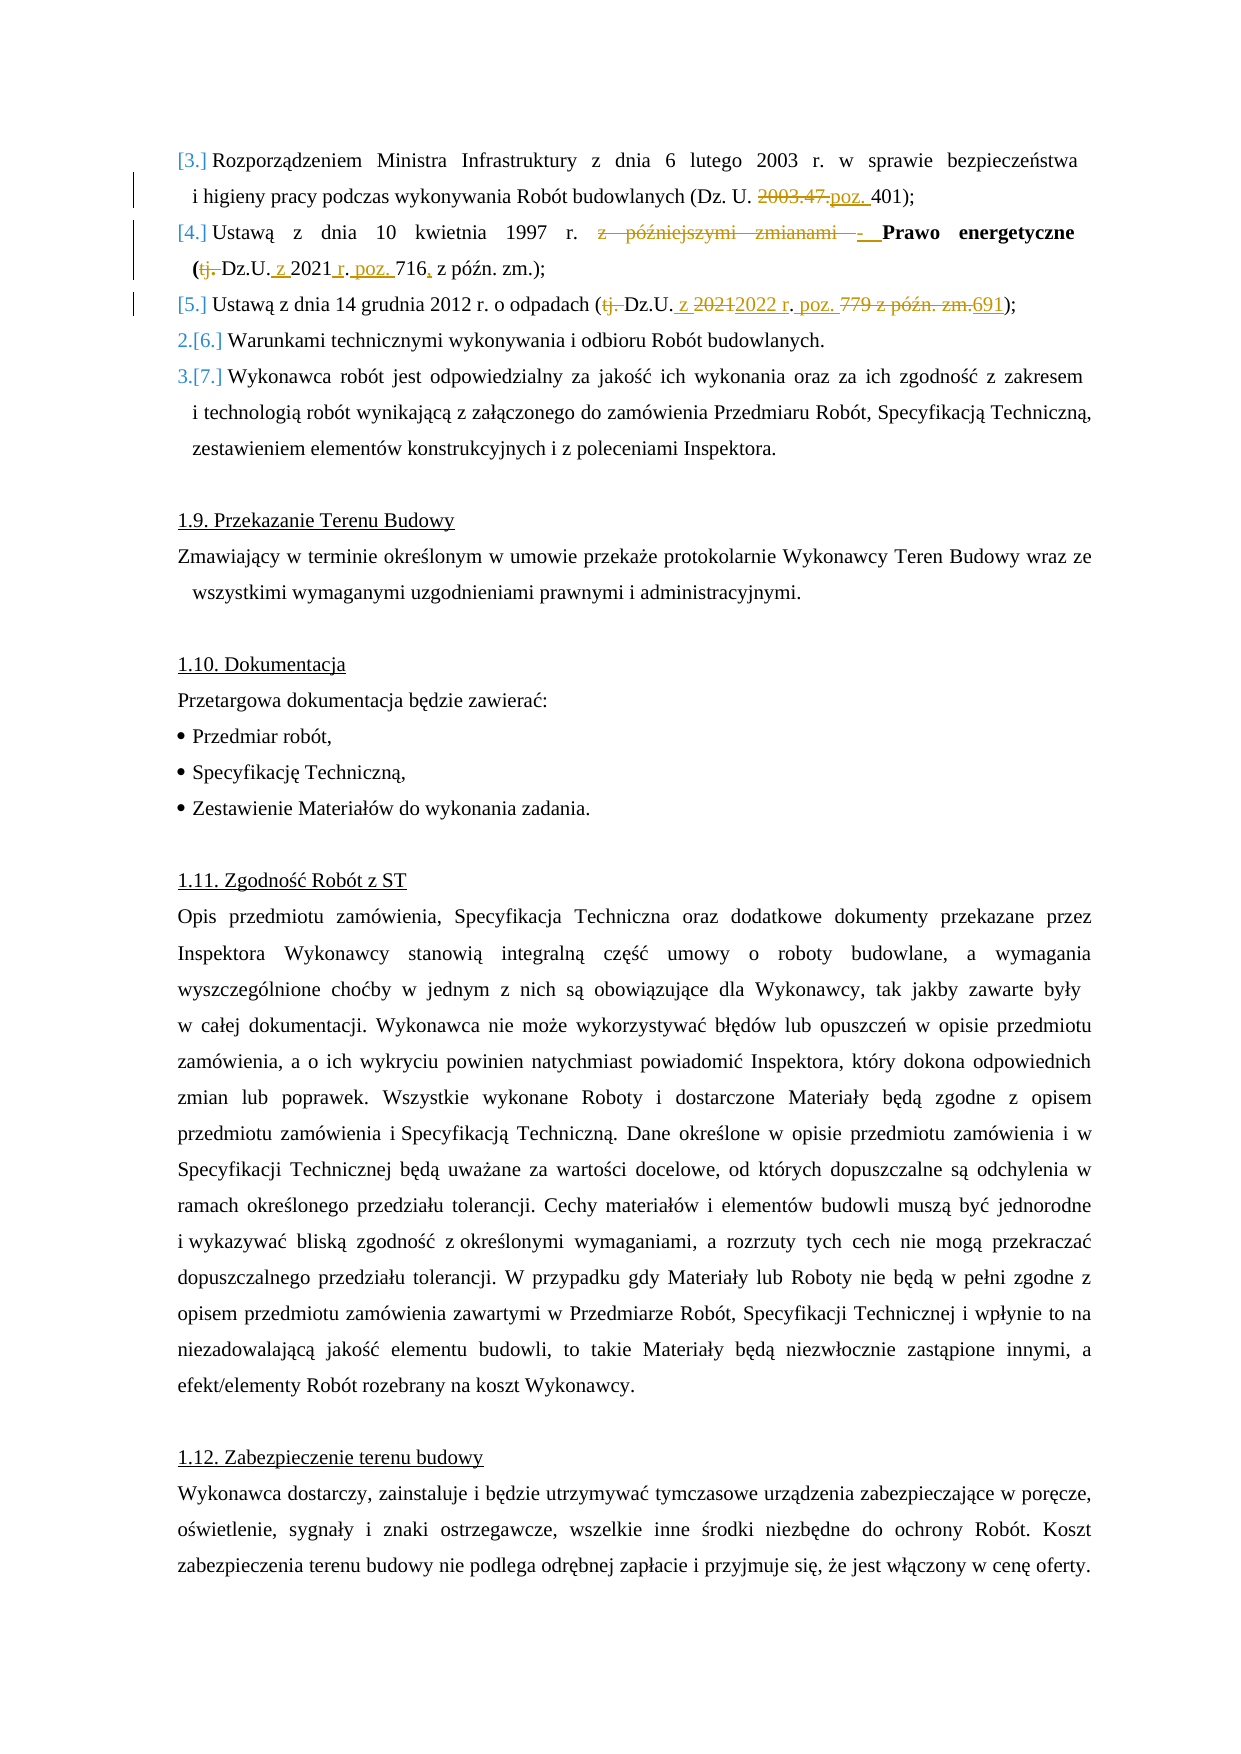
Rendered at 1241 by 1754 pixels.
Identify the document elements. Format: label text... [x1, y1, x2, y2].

text Opis przedmiotu zamówienia, Specyfikacja Techniczna oraz dodatkowe dokumenty przekazane przez Inspektora Wykonawcy stanowią integralną część umowy o roboty budowlane, a wymagania wyszczególnione choćby w jednym z nich są obowiązujące dla Wykonawcy, tak jakby zawarte były w całej dokumentacji. Wykonawca nie może wykorzystywać błędów lub opuszczeń w opisie przedmiotu zamówienia, a o ich wykryciu powinien natychmiast powiadomić Inspektora, który dokona odpowiednich zmian lub poprawek. Wszystkie wykonane Roboty i dostarczone Materiały będą zgodne z opisem przedmiotu zamówienia i Specyfikacją Techniczną. Dane określone w opisie przedmiotu zamówienia i w Specyfikacji Technicznej będą uważane za wartości docelowe, od których dopuszczalne są odchylenia w ramach określonego przedziału tolerancji. Cechy materiałów i elementów budowli muszą być jednorodne i wykazywać bliską zgodność z określonymi wymaganiami, a rozrzuty tych cech nie mogą przekraczać dopuszczalnego przedziału tolerancji. W przypadku gdy Materiały lub Roboty nie będą w pełni zgodne z opisem przedmiotu zamówienia zawartymi w Przedmiarze Robót, Specyfikacji Technicznej i wpłynie to na niezadowalającą jakość elementu budowli, to takie Materiały będą niezwłocznie zastąpione innymi, a efekt/elementy Robót rozebrany na koszt Wykonawcy. [177, 904, 1093, 1397]
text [177, 1481, 1093, 1577]
list Wykonawca robót jest odpowiedzialny za jakość ich wykonania oraz za ich zgodność z zakresem i technologią robót wynikającą z załączonego do zamówienia Przedmiaru Robót, Specyfikacją Techniczną, zestawieniem elementów konstrukcyjnych i z poleceniami Inspektora. [177, 364, 1093, 460]
list Przedmiar robót, [177, 724, 1093, 748]
list Rozporządzeniem Ministra Infrastruktury z dnia 6 lutego 2003 r. w sprawie bezpieczeństwa i higieny pracy podczas wykonywania Robót budowlanych (Dz. U. 401); [177, 148, 1093, 208]
text 1.9. Przekazanie Terenu Budowy [177, 508, 1093, 532]
text Zmawiający w terminie określonym w umowie przekaże protokolarnie Wykonawcy Teren Budowy wraz ze wszystkimi wymaganymi uzgodnieniami prawnymi i administracyjnymi. [177, 544, 1093, 604]
list Specyfikację Techniczną, [177, 760, 1093, 784]
list Warunkami technicznymi wykonywania i odbioru Robót budowlanych. [177, 328, 1093, 352]
text Przetargowa dokumentacja będzie zawierać: [177, 688, 1093, 712]
list Zestawienie Materiałów do wykonania zadania. [177, 796, 1093, 820]
text 1.11. Zgodność Robót z ST [177, 868, 1093, 892]
list Ustawą z dnia 10 kwietnia 1997 r. Prawo energetyczne (Dz.U.2021.716 z późn. zm.); [177, 220, 1093, 280]
list Ustawą z dnia 14 grudnia 2012 r. o odpadach (Dz.U..); [177, 292, 1093, 316]
text 1.10. Dokumentacja [177, 652, 1093, 676]
text 1.12. Zabezpieczenie terenu budowy [177, 1445, 1093, 1469]
